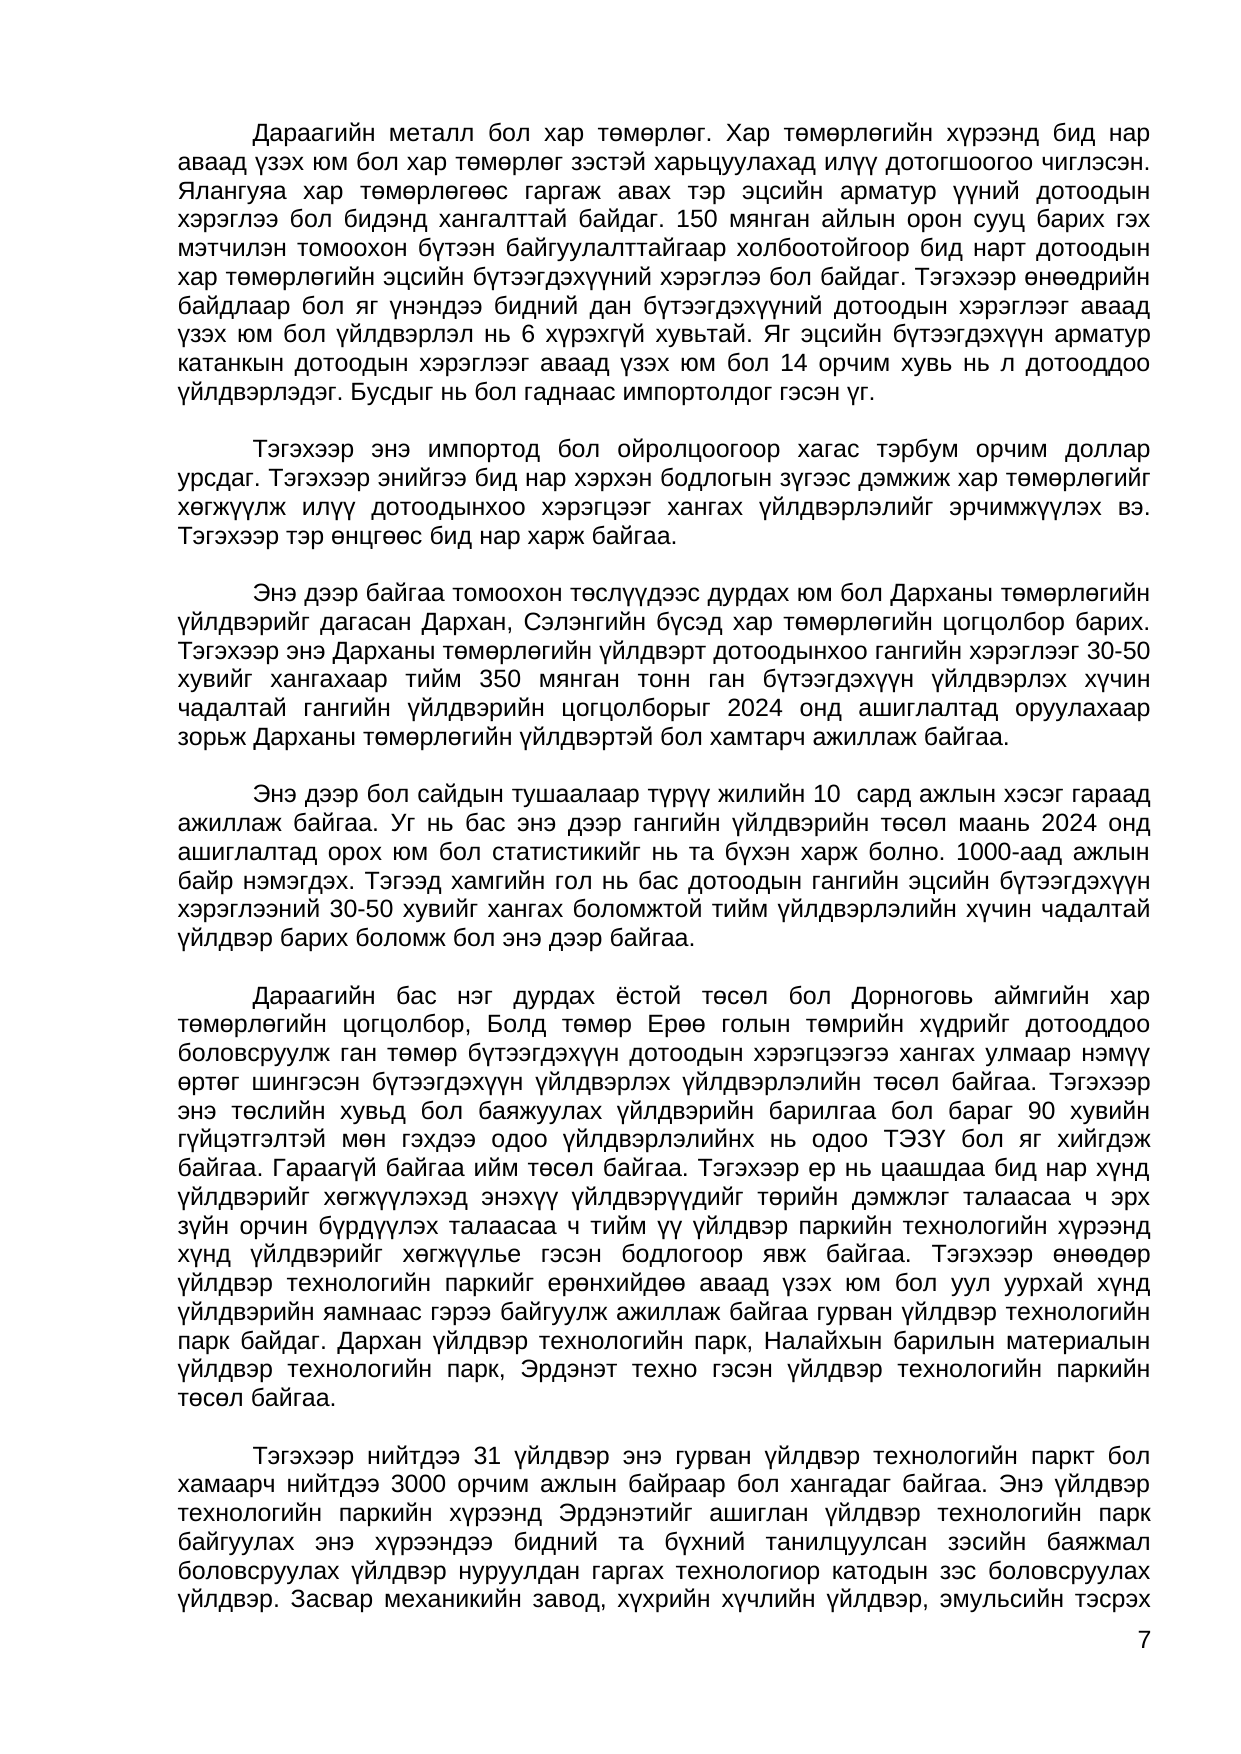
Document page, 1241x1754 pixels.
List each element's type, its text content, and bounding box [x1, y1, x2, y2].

text Энэ дээр байгаа томоохон төслүүдээс дурдах юм бол Дарханы төмөрлөгийн үйлдвэрийг дагасан Дархан, Сэлэнгийн бүсэд хар төмөрлөгийн цогцолбор барих. Тэгэхээр энэ Дарханы төмөрлөгийн үйлдвэрт дотоодынхоо гангийн хэрэглээг 30-50 хувийг хангахаар тийм 350 мянган тонн ган бүтээгдэхүүн үйлдвэрлэх хүчин чадалтай гангийн үйлдвэрийн цогцолборыг 2024 онд ашиглалтад оруулахаар зорьж Дарханы төмөрлөгийн үйлдвэртэй бол хамтарч ажиллаж байгаа. [177, 578, 1152, 751]
text Дараагийн бас нэг дурдах ёстой төсөл бол Дорноговь аймгийн хар төмөрлөгийн цогцолбор, Болд төмөр Ерөө голын төмрийн хүдрийг дотооддоо боловсруулж ган төмөр бүтээгдэхүүн дотоодын хэрэгцээгээ хангах улмаар нэмүү өртөг шингэсэн бүтээгдэхүүн үйлдвэрлэх үйлдвэрлэлийн төсөл байгаа. Тэгэхээр энэ төслийн хувьд бол баяжуулах үйлдвэрийн барилгаа бол бараг 90 хувийн гүйцэтгэлтэй мөн гэхдээ одоо үйлдвэрлэлийнх нь одоо ТЭЗҮ бол яг хийгдэж байгаа. Гараагүй байгаа ийм төсөл байгаа. Тэгэхээр ер нь цаашдаа бид нар хүнд үйлдвэрийг хөгжүүлэхэд энэхүү үйлдвэрүүдийг төрийн дэмжлэг талаасаа ч эрх зүйн орчин бүрдүүлэх талаасаа ч тийм үү үйлдвэр паркийн технологийн хүрээнд хүнд үйлдвэрийг хөгжүүлье гэсэн бодлогоор явж байгаа. Тэгэхээр өнөөдөр үйлдвэр технологийн паркийг ерөнхийдөө аваад үзэх юм бол уул уурхай хүнд үйлдвэрийн яамнаас гэрээ байгуулж ажиллаж байгаа гурван үйлдвэр технологийн парк байдаг. Дархан үйлдвэр технологийн парк, Налайхын барилын материалын үйлдвэр технологийн парк, Эрдэнэт техно гэсэн үйлдвэр технологийн паркийн төсөл байгаа. [177, 981, 1152, 1412]
text Энэ дээр бол сайдын тушаалаар түрүү жилийн 10 сард ажлын хэсэг гараад ажиллаж байгаа. Уг нь бас энэ дээр гангийн үйлдвэрийн төсөл маань 2024 онд ашиглалтад орох юм бол статистикийг нь та бүхэн харж болно. 1000-аад ажлын байр нэмэгдэх. Тэгээд хамгийн гол нь бас дотоодын гангийн эцсийн бүтээгдэхүүн хэрэглээний 30-50 хувийг хангах боломжтой тийм үйлдвэрлэлийн хүчин чадалтай үйлдвэр барих боломж бол энэ дээр байгаа. [177, 779, 1152, 952]
text Тэгэхээр энэ импортод бол ойролцоогоор хагас тэрбум орчим доллар урсдаг. Тэгэхээр энийгээ бид нар хэрхэн бодлогын зүгээс дэмжиж хар төмөрлөгийг хөгжүүлж илүү дотоодынхоо хэрэгцээг хангах үйлдвэрлэлийг эрчимжүүлэх вэ. Тэгэхээр тэр өнцгөөс бид нар харж байгаа. [177, 434, 1152, 549]
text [177, 1441, 1152, 1613]
text Дараагийн металл бол хар төмөрлөг. Хар төмөрлөгийн хүрээнд бид нар аваад үзэх юм бол хар төмөрлөг зэстэй харьцуулахад илүү дотогшоогоо чиглэсэн. Ялангуяа хар төмөрлөгөөс гаргаж авах тэр эцсийн арматур үүний дотоодын хэрэглээ бол бидэнд хангалттай байдаг. 150 мянган айлын орон сууц барих гэх мэтчилэн томоохон бүтээн байгуулалттайгаар холбоотойгоор бид нарт дотоодын хар төмөрлөгийн эцсийн бүтээгдэхүүний хэрэглээ бол байдаг. Тэгэхээр өнөөдрийн байдлаар бол яг үнэндээ бидний дан бүтээгдэхүүний дотоодын хэрэглээг аваад үзэх юм бол үйлдвэрлэл нь 6 хүрэхгүй хувьтай. Яг эцсийн бүтээгдэхүүн арматур катанкын дотоодын хэрэглээг аваад үзэх юм бол 14 орчим хувь нь л дотооддоо үйлдвэрлэдэг. Бусдыг нь бол гаднаас импортолдог гэсэн үг. [177, 118, 1152, 406]
